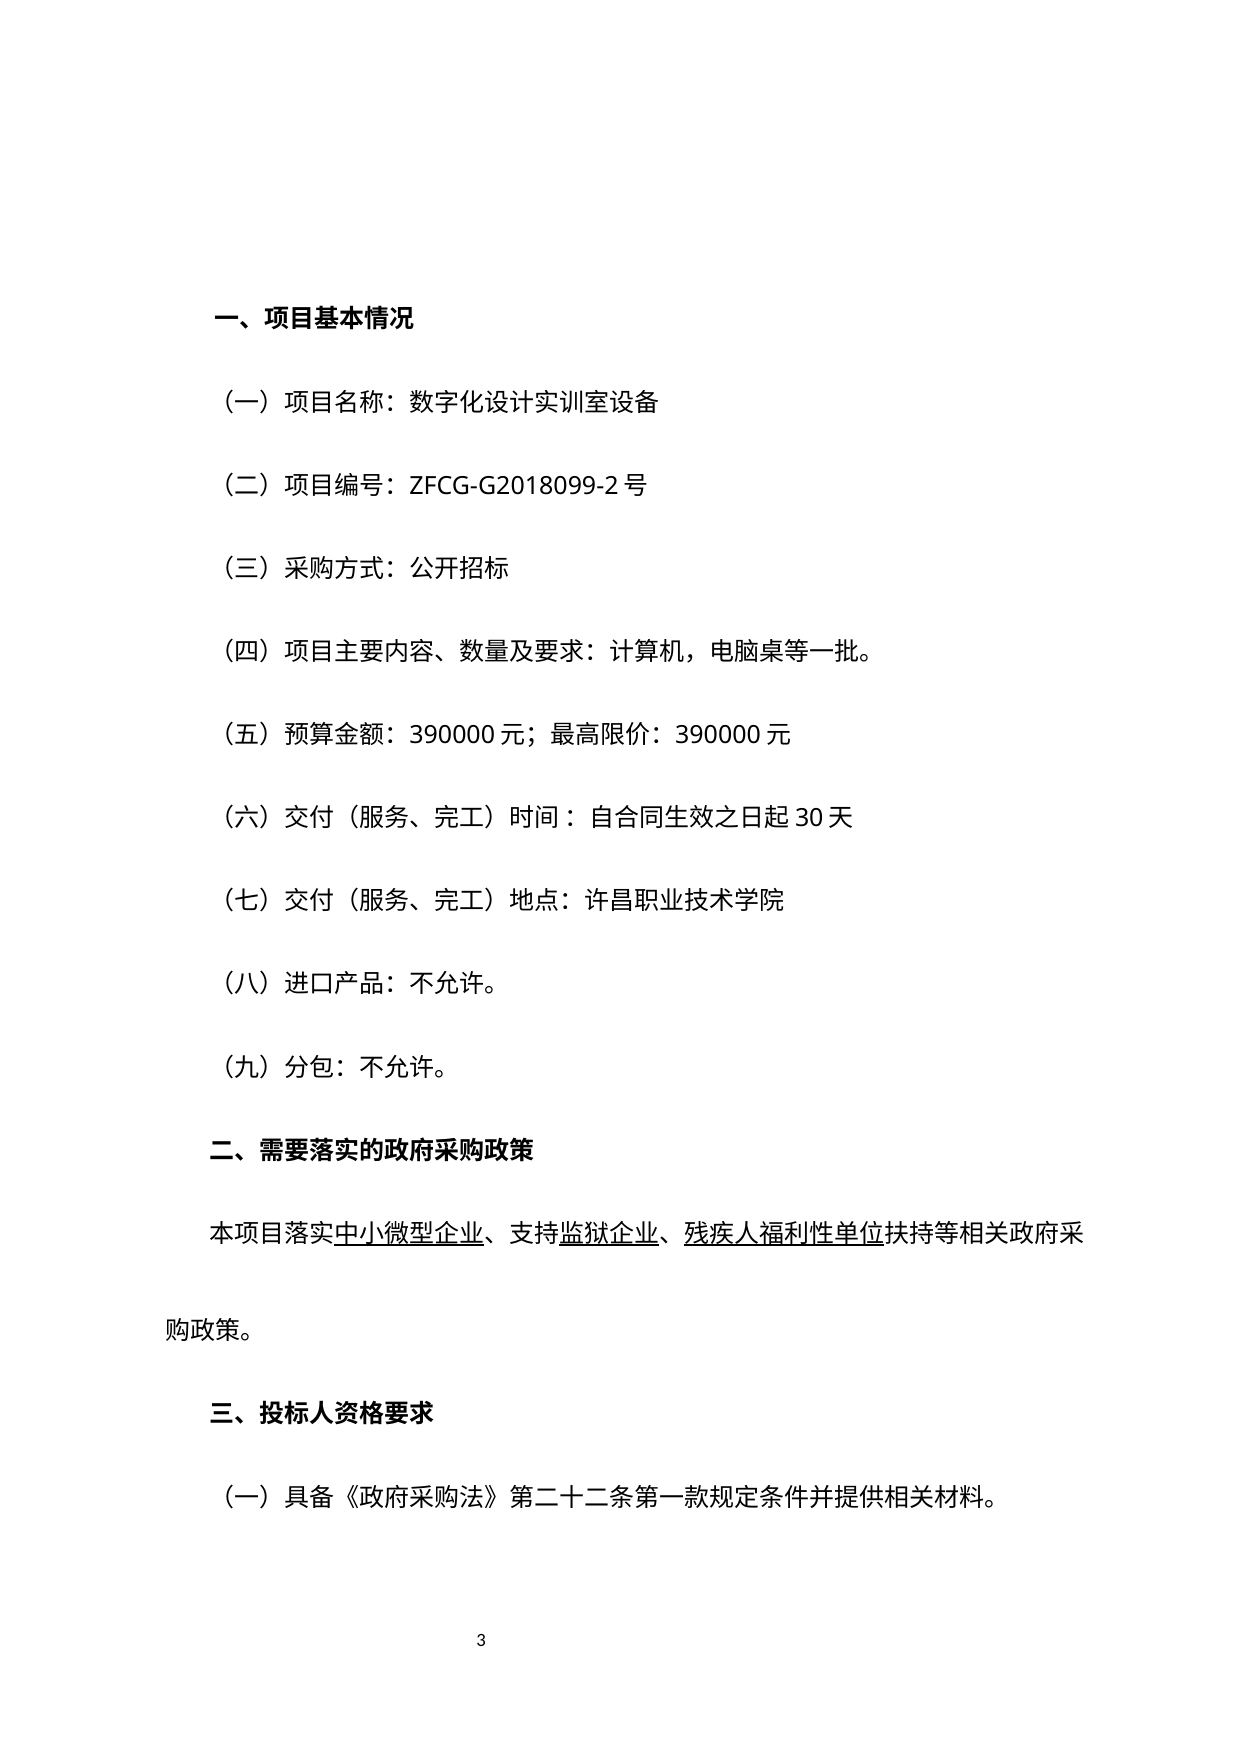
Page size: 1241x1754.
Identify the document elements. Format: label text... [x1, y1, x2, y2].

text 本项目落实中小微型企业、支持监狱企业、残疾人福利性单位扶持等相关政府采购政策。 [165, 1199, 1087, 1361]
text （七）交付（服务、完工）地点：许昌职业技术学院 [165, 866, 1087, 931]
text （六）交付（服务、完工）时间 ：自合同生效之日起30天 [165, 783, 1087, 848]
text （三）采购方式：公开招标 [165, 534, 1087, 599]
text （八）进口产品：不允许。 [165, 949, 1087, 1014]
text 一、项目基本情况 [165, 284, 1087, 349]
text （一）具备《政府采购法》第二十二条第一款规定条件并提供相关材料。 [165, 1463, 1087, 1528]
text （五）预算金额：390000元；最高限价：390000元 [165, 700, 1087, 765]
text （九）分包：不允许。 [165, 1033, 1087, 1098]
text （四）项目主要内容、数量及要求：计算机，电脑桌等一批。 [165, 617, 1087, 682]
text （二）项目编号：ZFCG-G2018099-2号 [165, 451, 1087, 516]
text （一）项目名称：数字化设计实训室设备 [165, 368, 1087, 433]
text 二、需要落实的政府采购政策 [165, 1116, 1087, 1181]
text 三、投标人资格要求 [165, 1379, 1087, 1444]
